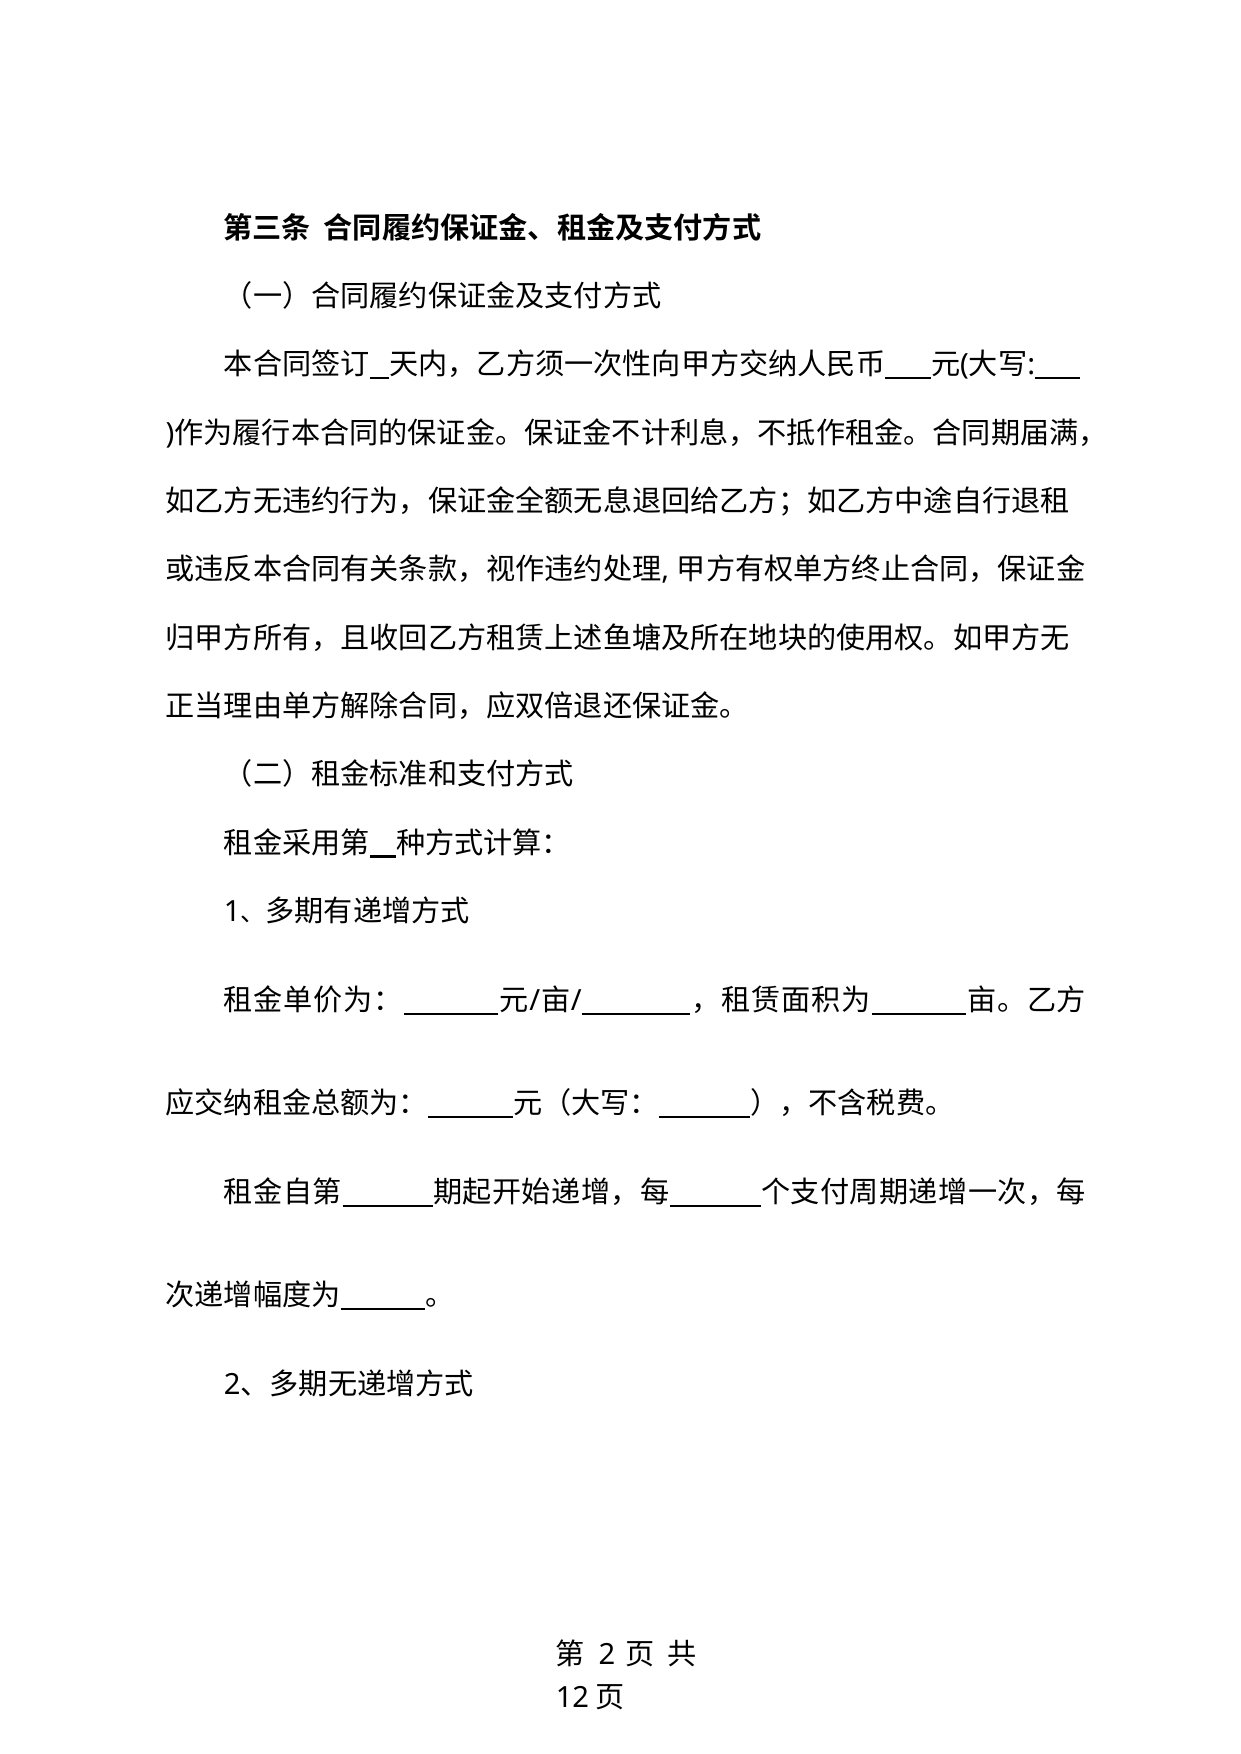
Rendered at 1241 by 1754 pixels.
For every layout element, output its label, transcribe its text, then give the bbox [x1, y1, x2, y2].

text 1、多期有递增方式 [165, 874, 1087, 943]
text 本合同签订 天内，乙方须一次性向甲方交纳人民币 元(大写: )作为履行本合同的保证金。保证金不计利息，不抵作租金。合同期届满，如乙方无违约行为，保证金全额无息退回给乙方；如乙方中途自行退租或违反本合同有关条款，视作违约处理, 甲方有权单方终止合同，保证金归甲方所有，且收回乙方租赁上述鱼塘及所在地块的使用权。如甲方无正当理由单方解除合同，应双倍退还保证金。 [165, 328, 1087, 738]
text （二）租金标准和支付方式 [165, 738, 1087, 806]
text （一）合同履约保证金及支付方式 [165, 259, 1087, 328]
text 2、多期无递增方式 [165, 1348, 1087, 1416]
text 第三条 合同履约保证金、租金及支付方式 [165, 191, 1087, 259]
text 租金采用第 种方式计算： [165, 806, 1087, 874]
text 租金单价为： 元/亩/ ，租赁面积为 亩。乙方 应交纳租金总额为： 元（大写： ），不含税费。 [165, 964, 1087, 1135]
text 租金自第 期起开始递增，每 个支付周期递增一次，每次递增幅度为 。 [165, 1156, 1087, 1327]
